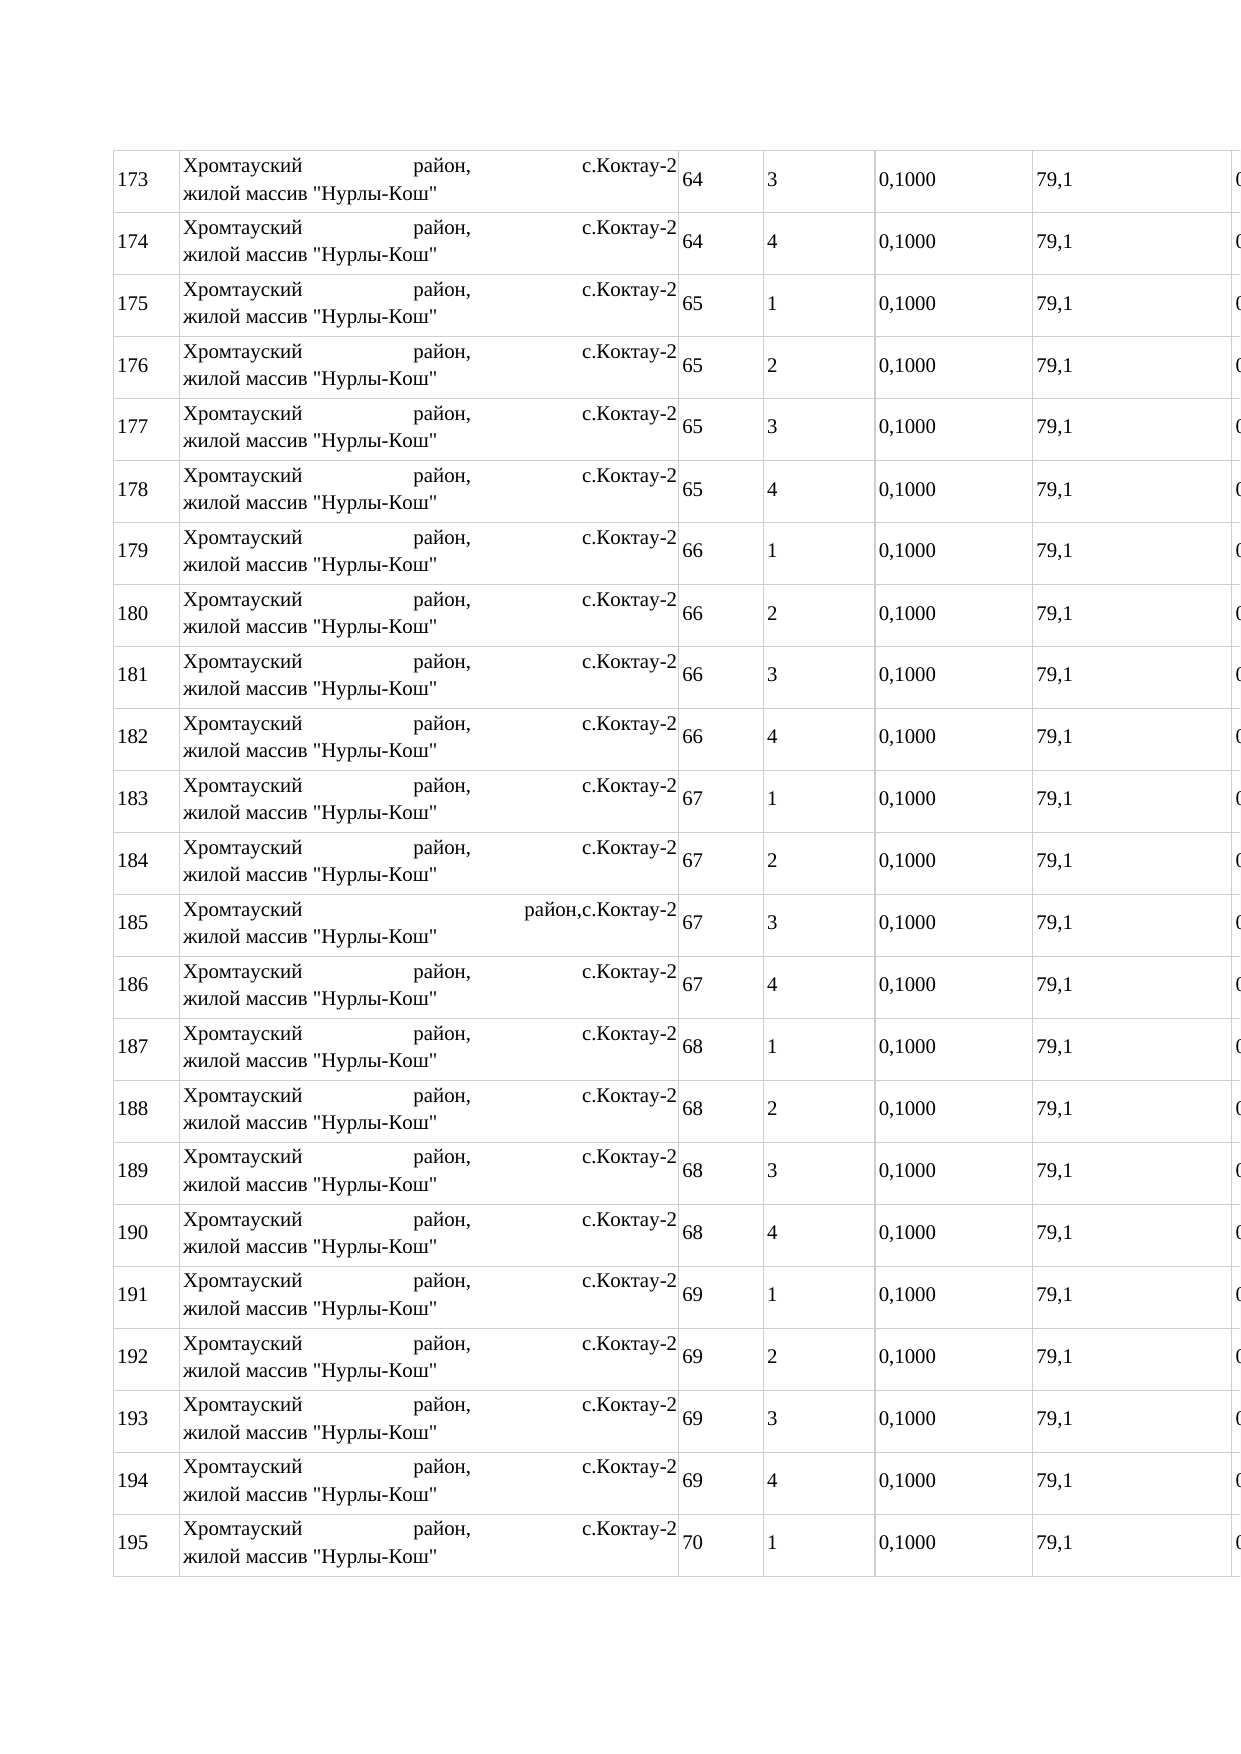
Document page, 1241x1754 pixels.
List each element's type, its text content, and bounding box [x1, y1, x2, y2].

table_cell 2 [764, 585, 874, 646]
table_cell Хромтауский район, с.Коктау-2 жилой массив "Нурлы-Кош" [180, 771, 678, 832]
table_cell 79,1 [1033, 1205, 1231, 1266]
table_cell 189 [114, 1143, 179, 1204]
table_cell 0,1000 [876, 1515, 1032, 1576]
table_cell Хромтауский район, с.Коктау-2 жилой массив "Нурлы-Кош" [180, 585, 678, 646]
table_cell Хромтауский район, с.Коктау-2 жилой массив "Нурлы-Кош" [180, 399, 678, 460]
table_cell 0,1000 [876, 957, 1032, 1018]
table_cell 79,1 [1033, 833, 1231, 894]
table_cell 1 [764, 1019, 874, 1080]
table_cell 190 [114, 1205, 179, 1266]
table_cell 173 [114, 151, 179, 212]
table_cell 79,1 [1033, 585, 1231, 646]
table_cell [180, 1453, 678, 1513]
table_cell 2 [764, 833, 874, 894]
table_cell 191 [114, 1267, 179, 1328]
table_cell 79,1 [1033, 1329, 1231, 1389]
table_cell 176 [114, 337, 179, 398]
table_cell 79,1 [1033, 709, 1231, 770]
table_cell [180, 1515, 678, 1576]
table_cell Хромтауский район, с.Коктау-2 жилой массив "Нурлы-Кош" [180, 1267, 678, 1328]
table_cell 79,1 [1033, 1267, 1231, 1328]
table_cell 79,1 [1033, 337, 1231, 398]
table_cell 1 [764, 1267, 874, 1328]
table_cell 1 [764, 523, 874, 584]
table_cell 79,1 [1033, 1019, 1231, 1080]
table_cell Хромтауский район, с.Коктау-2 жилой массив "Нурлы-Кош" [180, 1143, 678, 1204]
table_cell 69 [679, 1267, 763, 1328]
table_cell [180, 213, 678, 274]
table_cell 0,1000 [876, 337, 1032, 398]
table_cell 3 [764, 1391, 874, 1452]
table_cell 4 [764, 213, 874, 274]
table_cell 68 [679, 1143, 763, 1204]
table_cell 188 [114, 1081, 179, 1142]
table_cell 0,1000 [876, 647, 1032, 708]
table_cell 64 [679, 151, 763, 212]
table_cell 1 [764, 771, 874, 832]
table_cell 68 [679, 1205, 763, 1266]
table_cell 4 [764, 461, 874, 522]
table_cell 66 [679, 523, 763, 584]
table_cell 67 [679, 771, 763, 832]
table_cell 194 [114, 1453, 179, 1513]
table_cell Хромтауский район,с.Коктау-2 жилой массив "Нурлы-Кош" [180, 895, 678, 956]
table_cell 178 [114, 461, 179, 522]
table_cell 0,1000 [876, 1019, 1032, 1080]
table_cell 68 [679, 1019, 763, 1080]
table_cell Хромтауский район, с.Коктау-2 жилой массив "Нурлы-Кош" [180, 337, 678, 398]
table_cell 3 [764, 399, 874, 460]
table_cell Хромтауский район, с.Коктау-2 жилой массив "Нурлы-Кош" [180, 523, 678, 584]
table_cell 0,1000 [876, 585, 1032, 646]
table_cell 174 [114, 213, 179, 274]
table_cell 2 [764, 1329, 874, 1389]
table_cell Хромтауский район, с.Коктау-2 жилой массив "Нурлы-Кош" [180, 275, 678, 336]
table_cell 67 [679, 895, 763, 956]
table_cell 4 [764, 1453, 874, 1513]
table_cell 69 [679, 1329, 763, 1389]
table_cell 65 [679, 275, 763, 336]
table_cell 192 [114, 1329, 179, 1389]
table_cell 79,1 [1033, 1081, 1231, 1142]
table_cell 180 [114, 585, 179, 646]
table_cell 66 [679, 585, 763, 646]
table_cell 4 [764, 709, 874, 770]
table_cell 66 [679, 709, 763, 770]
table_cell 79,1 [1033, 1391, 1231, 1452]
table_cell 0,1000 [876, 1267, 1032, 1328]
table_cell 79,1 [1033, 895, 1231, 956]
table_cell 66 [679, 647, 763, 708]
table_cell 3 [764, 151, 874, 212]
table_cell Хромтауский район, с.Коктау-2 жилой массив "Нурлы-Кош" [180, 1019, 678, 1080]
table_cell Хромтауский район, с.Коктау-2 жилой массив "Нурлы-Кош" [180, 461, 678, 522]
table_cell 79,1 [1033, 957, 1231, 1018]
table_cell 0,1000 [876, 1453, 1032, 1513]
table_cell Хромтауский район, с.Коктау-2 жилой массив "Нурлы-Кош" [180, 1081, 678, 1142]
table_cell 182 [114, 709, 179, 770]
table_cell 186 [114, 957, 179, 1018]
table_cell Хромтауский район, с.Коктау-2 жилой массив "Нурлы-Кош" [180, 1205, 678, 1266]
table_cell 183 [114, 771, 179, 832]
table_cell 179 [114, 523, 179, 584]
table_cell 1 [764, 1515, 874, 1576]
table_cell Хромтауский район, с.Коктау-2 жилой массив "Нурлы-Кош" [180, 647, 678, 708]
table_cell 0,1000 [876, 1391, 1032, 1452]
table_cell 79,1 [1033, 523, 1231, 584]
table_cell 79,1 [1033, 461, 1231, 522]
table_cell 65 [679, 337, 763, 398]
table_cell 79,1 [1033, 1515, 1231, 1576]
table_cell 69 [679, 1391, 763, 1452]
table_cell 0,1000 [876, 399, 1032, 460]
table_cell 1 [764, 275, 874, 336]
table_cell 3 [764, 895, 874, 956]
table_cell 0,1000 [876, 895, 1032, 956]
table_cell 79,1 [1033, 1453, 1231, 1513]
table_cell 185 [114, 895, 179, 956]
table_cell 0,1000 [876, 461, 1032, 522]
table_cell 175 [114, 275, 179, 336]
table_cell 0,1000 [876, 1143, 1032, 1204]
table_cell 79,1 [1033, 399, 1231, 460]
table_cell 79,1 [1033, 647, 1231, 708]
table_cell 65 [679, 399, 763, 460]
table_cell 79,1 [1033, 151, 1231, 212]
table_cell 0,1000 [876, 523, 1032, 584]
table_cell 0,1000 [876, 771, 1032, 832]
table_cell 64 [679, 213, 763, 274]
table_cell 0,1000 [876, 1081, 1032, 1142]
table_cell 79,1 [1033, 275, 1231, 336]
table_cell 0,1000 [876, 151, 1032, 212]
table_cell 0,1000 [876, 275, 1032, 336]
table_cell 69 [679, 1453, 763, 1513]
table_cell 193 [114, 1391, 179, 1452]
table_cell 0,1000 [876, 1329, 1032, 1389]
table_cell 79,1 [1033, 771, 1231, 832]
table_cell 67 [679, 833, 763, 894]
table_cell 181 [114, 647, 179, 708]
table_cell 70 [679, 1515, 763, 1576]
table_cell Хромтауский район, с.Коктау-2 жилой массив "Нурлы-Кош" [180, 709, 678, 770]
table_cell 0,1000 [876, 213, 1032, 274]
table_cell 0,1000 [876, 833, 1032, 894]
table_cell 177 [114, 399, 179, 460]
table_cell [180, 151, 678, 212]
table_cell 4 [764, 957, 874, 1018]
table_cell 184 [114, 833, 179, 894]
table_cell Хромтауский район, с.Коктау-2 жилой массив "Нурлы-Кош" [180, 1391, 678, 1452]
table_cell 65 [679, 461, 763, 522]
table_cell 0,1000 [876, 709, 1032, 770]
table_cell 3 [764, 647, 874, 708]
table_cell 79,1 [1033, 1143, 1231, 1204]
table_cell 67 [679, 957, 763, 1018]
table_cell Хромтауский район, с.Коктау-2 жилой массив "Нурлы-Кош" [180, 957, 678, 1018]
table_cell 3 [764, 1143, 874, 1204]
table_cell 2 [764, 1081, 874, 1142]
table_cell 4 [764, 1205, 874, 1266]
table_cell 187 [114, 1019, 179, 1080]
table_cell 68 [679, 1081, 763, 1142]
table_cell 2 [764, 337, 874, 398]
table_cell Хромтауский район, с.Коктау-2 жилой массив "Нурлы-Кош" [180, 833, 678, 894]
table_cell 0,1000 [876, 1205, 1032, 1266]
table_cell Хромтауский район, с.Коктау-2 жилой массив "Нурлы-Кош" [180, 1329, 678, 1389]
table_cell 195 [114, 1515, 179, 1576]
table_cell 79,1 [1033, 213, 1231, 274]
